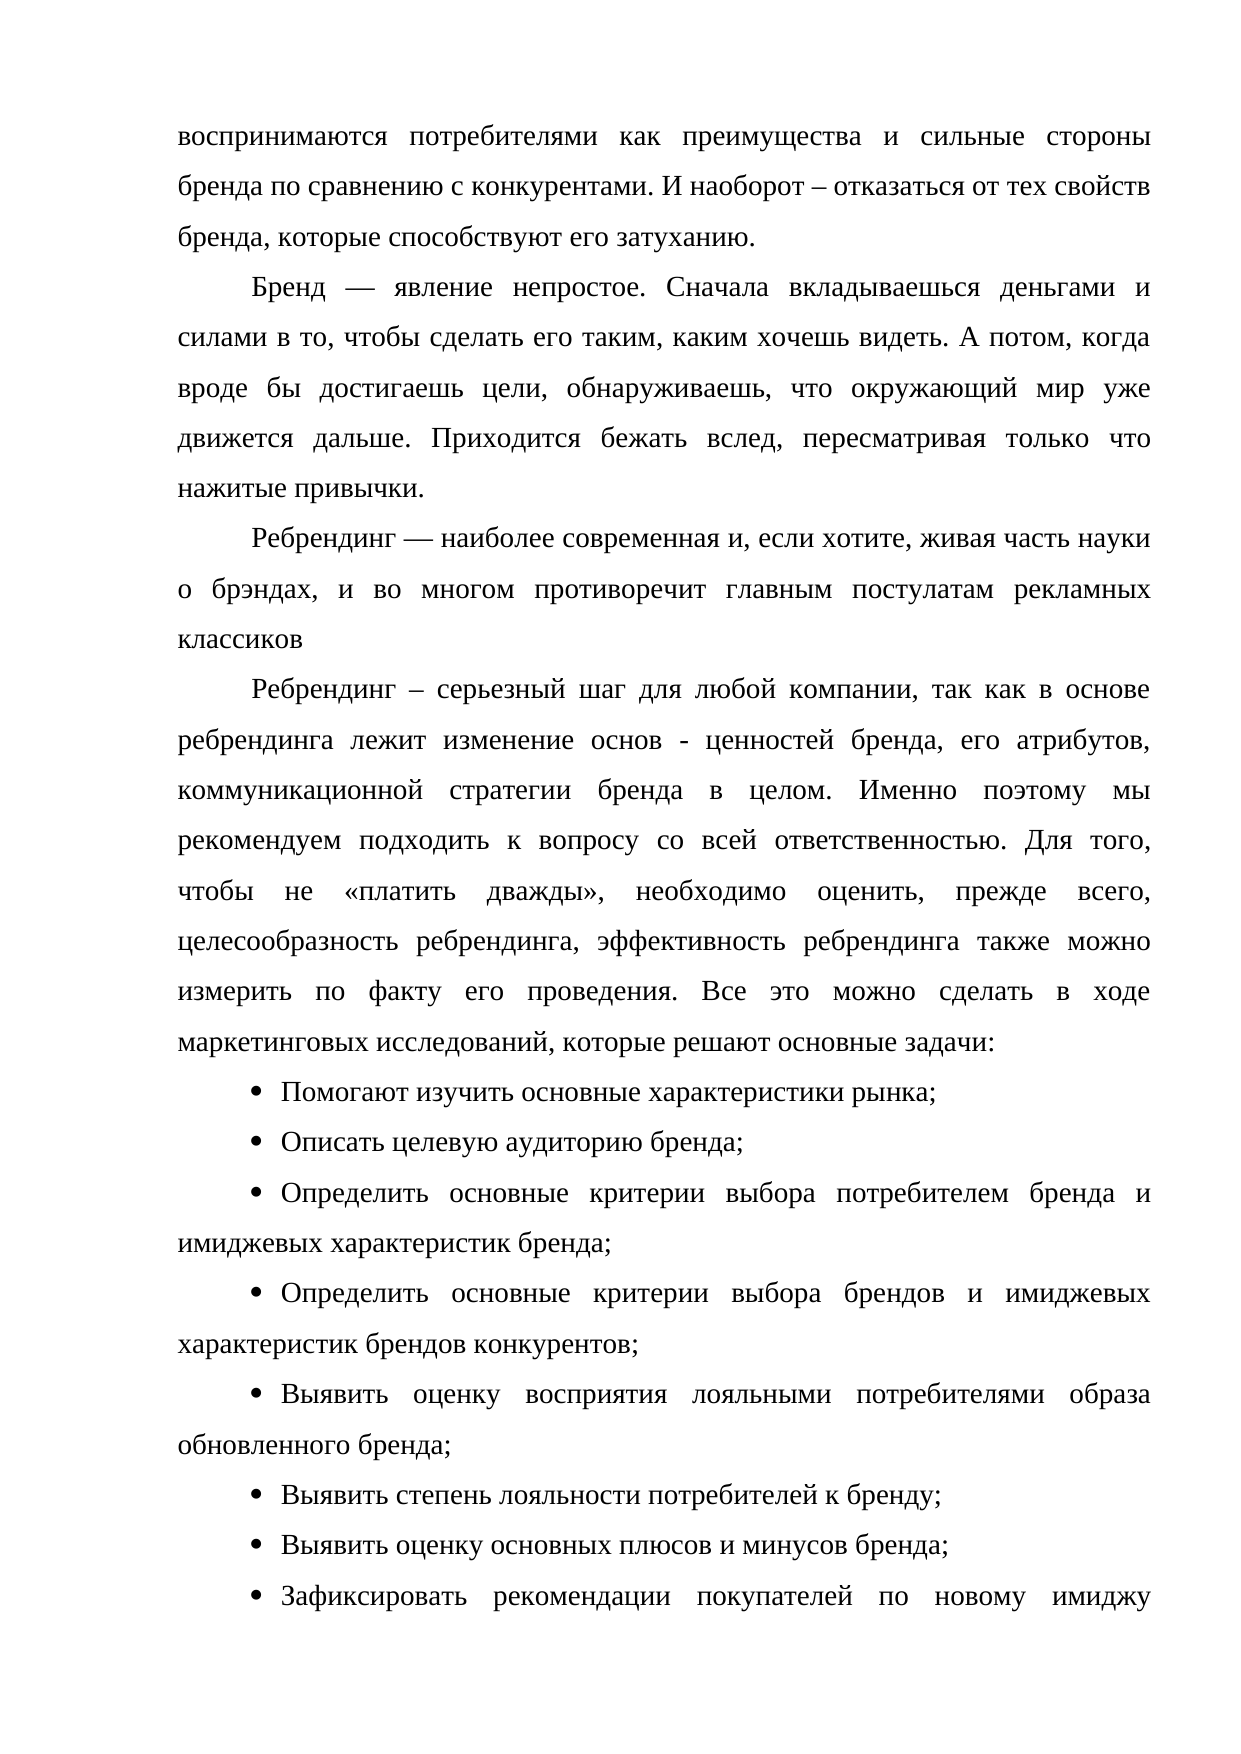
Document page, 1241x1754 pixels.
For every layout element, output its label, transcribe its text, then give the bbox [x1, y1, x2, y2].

list Описать целевую аудиторию бренда; [177, 1124, 1152, 1158]
text Ребрендинг — наиболее современная и, если хотите, живая часть науки о брэндах, и во многом противоречит главным постулатам рекламных классиков [177, 521, 1152, 655]
list Выявить степень лояльности потребителей к бренду; [177, 1477, 1152, 1511]
list Определить основные критерии выбора брендов и имиджевых характеристик брендов конкурентов; [177, 1276, 1152, 1359]
text Бренд — явление непростое. Сначала вкладываешься деньгами и силами в то, чтобы сделать его таким, каким хочешь видеть. А потом, когда вроде бы достигаешь цели, обнаруживаешь, что окружающий мир уже движется дальше. Приходится бежать вслед, пересматривая только что нажитые привычки. [177, 269, 1152, 504]
list Выявить оценку основных плюсов и минусов бренда; [177, 1527, 1152, 1561]
list Выявить оценку восприятия лояльными потребителями образа обновленного бренда; [177, 1376, 1152, 1460]
list Определить основные критерии выбора потребителем бренда и имиджевых характеристик бренда; [177, 1175, 1152, 1259]
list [177, 1578, 1152, 1612]
text Ребрендинг – серьезный шаг для любой компании, так как в основе ребрендинга лежит изменение основ - ценностей бренда, его атрибутов, коммуникационной стратегии бренда в целом. Именно поэтому мы рекомендуем подходить к вопросу со всей ответственностью. Для того, чтобы не «платить дважды», необходимо оценить, прежде всего, целесообразность ребрендинга, эффективность ребрендинга также можно измерить по факту его проведения. Все это можно сделать в ходе маркетинговых исследований, которые решают основные задачи: [177, 672, 1152, 1057]
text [177, 118, 1152, 252]
list Помогают изучить основные характеристики рынка; [177, 1074, 1152, 1108]
